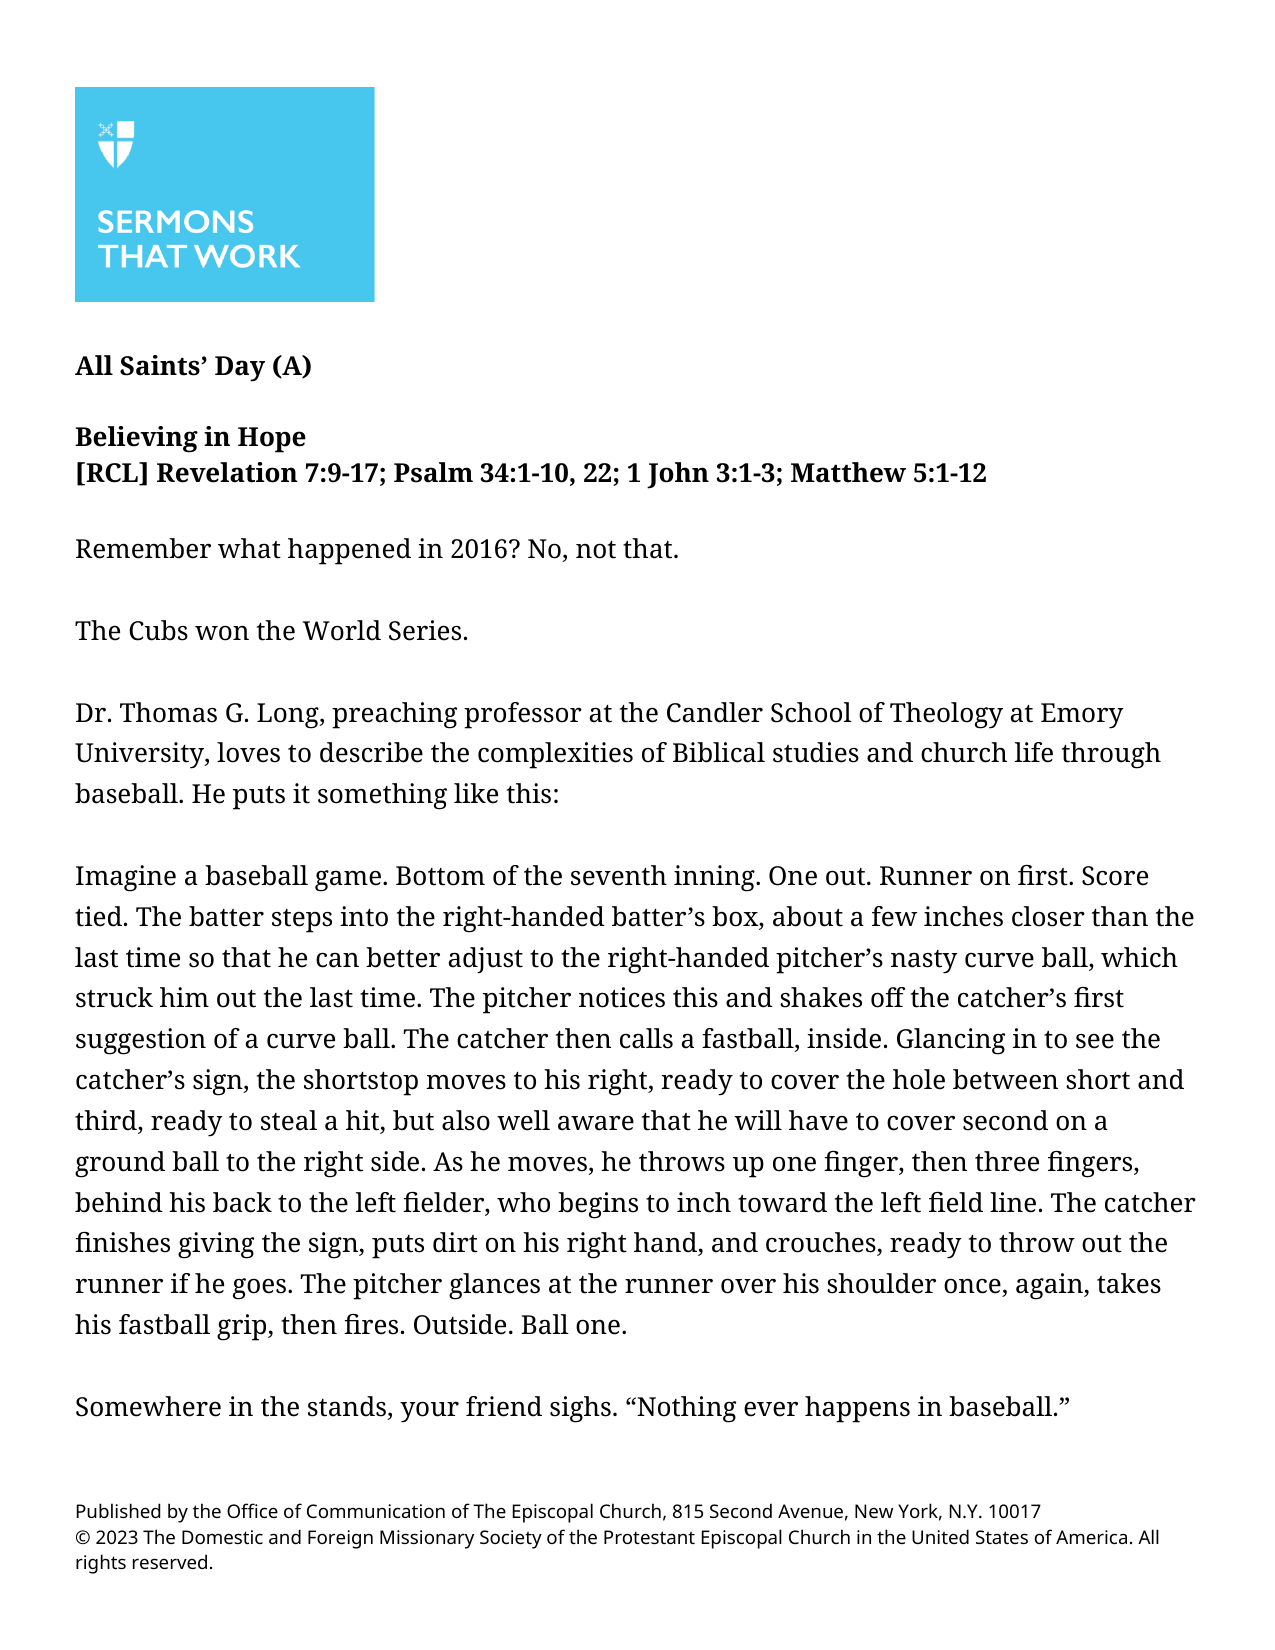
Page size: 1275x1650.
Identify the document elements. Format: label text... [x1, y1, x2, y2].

text Dr. Thomas G. Long, preaching professor at the Candler School of Theology at Emory University, loves to describe the complexities of Biblical studies and church life through baseball. He puts it something like this: [75, 694, 1200, 811]
text Believing in Hope [75, 419, 1200, 454]
text The Cubs won the World Series. [75, 613, 1200, 648]
text Somewhere in the stands, your friend sighs. “Nothing ever happens in baseball.” [75, 1388, 1200, 1424]
text [RCL] Revelation 7:9-17; Psalm 34:1-10, 22; 1 John 3:1-3; Matthew 5:1-12 [75, 454, 1200, 490]
text Imagine a baseball game. Bottom of the seventh inning. One out. Runner on first. Score tied. The batter steps into the right-handed batter’s box, about a few inches closer than the last time so that he can better adjust to the right-handed pitcher’s nasty curve ball, which struck him out the last time. The pitcher notices this and shakes off the catcher’s first suggestion of a curve ball. The catcher then calls a fastball, inside. Glancing in to see the catcher’s sign, the shortstop moves to his right, ready to cover the hole between short and third, ready to steal a hit, but also well aware that he will have to cover second on a ground ball to the right side. As he moves, he throws up one finger, then three fingers, behind his back to the left fielder, who begins to inch toward the left field line. The catcher finishes giving the sign, puts dirt on his right hand, and crouches, ready to throw out the runner if he goes. The pitcher glances at the runner over his shoulder once, again, takes his fastball grip, then fires. Outside. Ball one. [75, 858, 1200, 1342]
text Remember what happened in 2016? No, not that. [75, 531, 1200, 566]
text All Saints’ Day (A) [75, 348, 1200, 383]
picture [75, 87, 375, 302]
